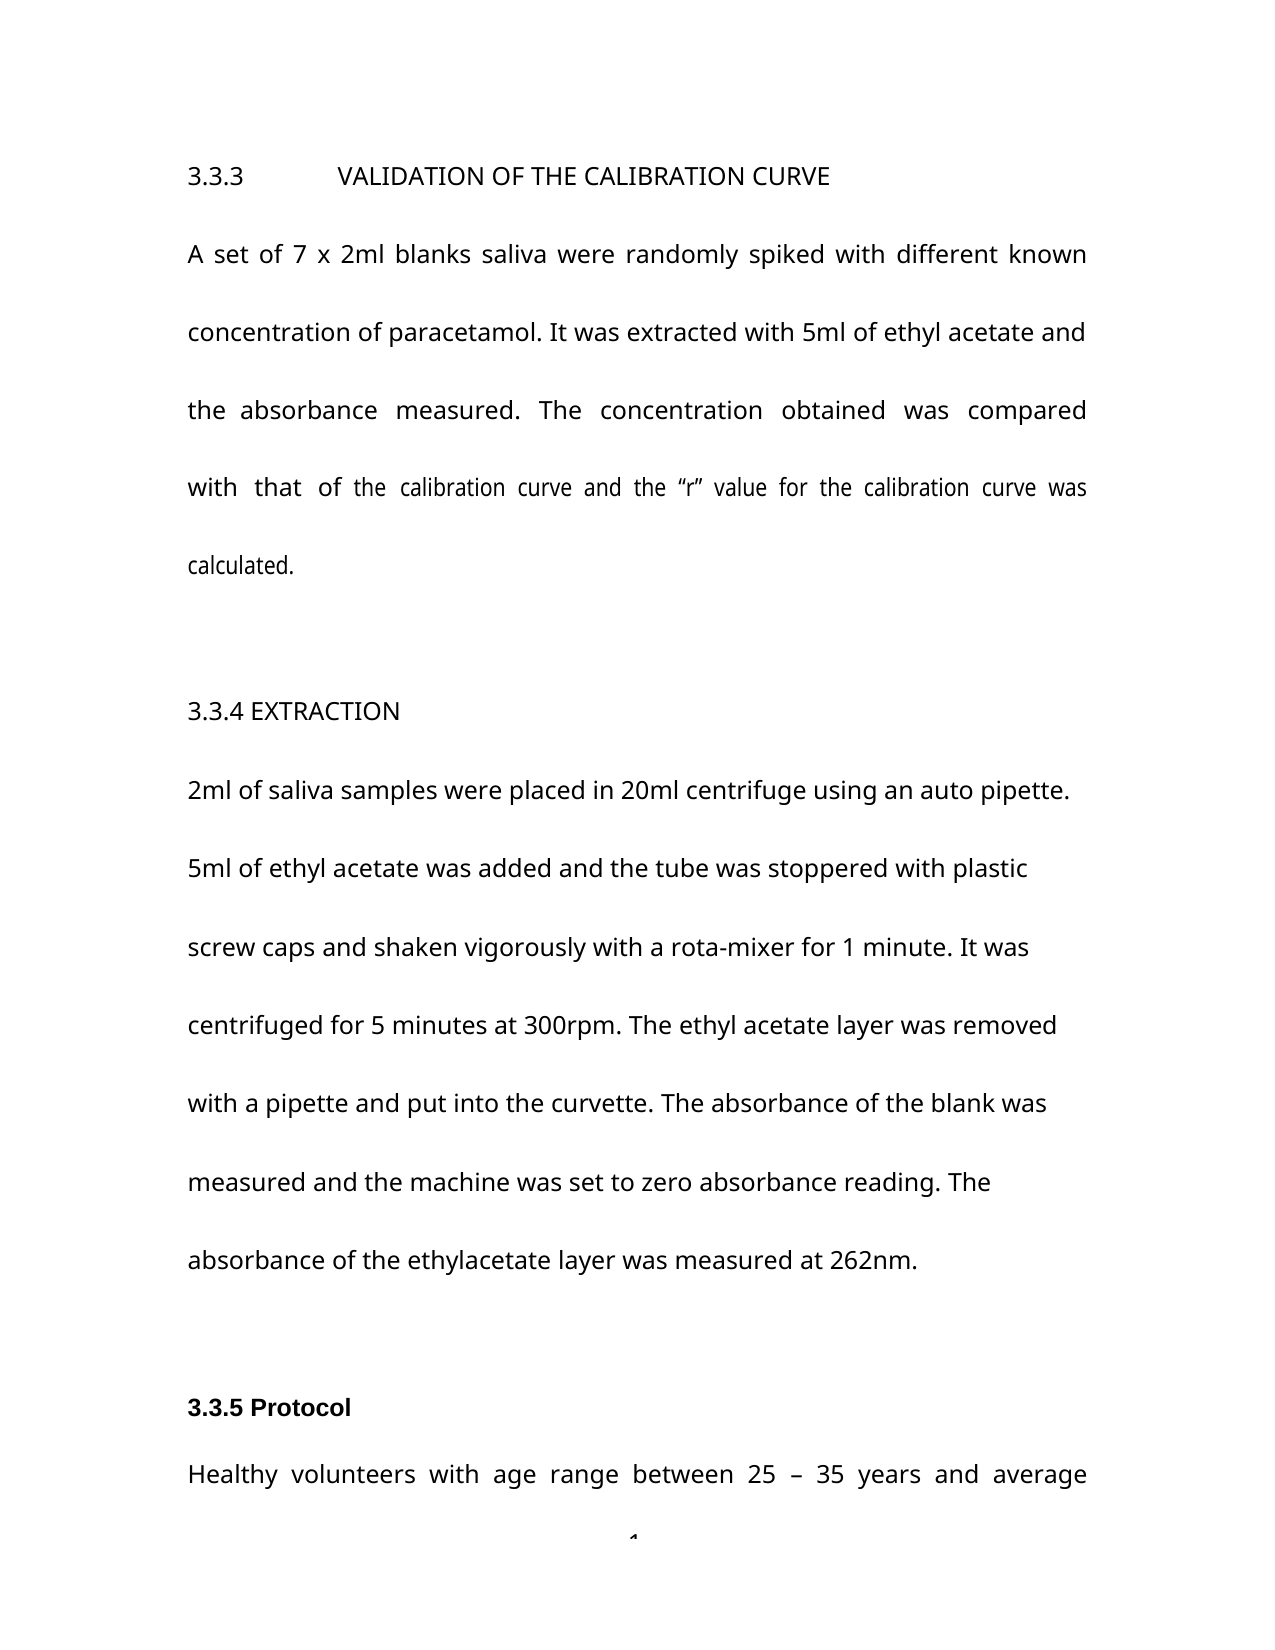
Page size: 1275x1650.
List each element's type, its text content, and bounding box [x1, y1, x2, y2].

list EXTRACTION [187, 694, 1271, 728]
list VALIDATION OF THE CALIBRATION CURVE [187, 159, 1271, 193]
text A set of 7 x 2ml blanks saliva were randomly spiked with different known concentration of paracetamol. It was extracted with 5ml of ethyl acetate and the absorbance measured. The concentration obtained was compared with that of the calibration curve and the “r” value for the calibration curve was calculated. [187, 237, 1087, 582]
text 2ml of saliva samples were placed in 20ml centrifuge using an auto pipette. 5ml of ethyl acetate was added and the tube was stoppered with plastic screw caps and shaken vigorously with a rota-mixer for 1 minute. It was centrifuged for 5 minutes at 300rpm. The ethyl acetate layer was removed with a pipette and put into the curvette. The absorbance of the blank was measured and the machine was set to zero absorbance reading. The absorbance of the ethylacetate layer was measured at 262nm. [187, 772, 1082, 1277]
subtitle Protocol [187, 1393, 1271, 1422]
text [187, 1457, 1088, 1491]
